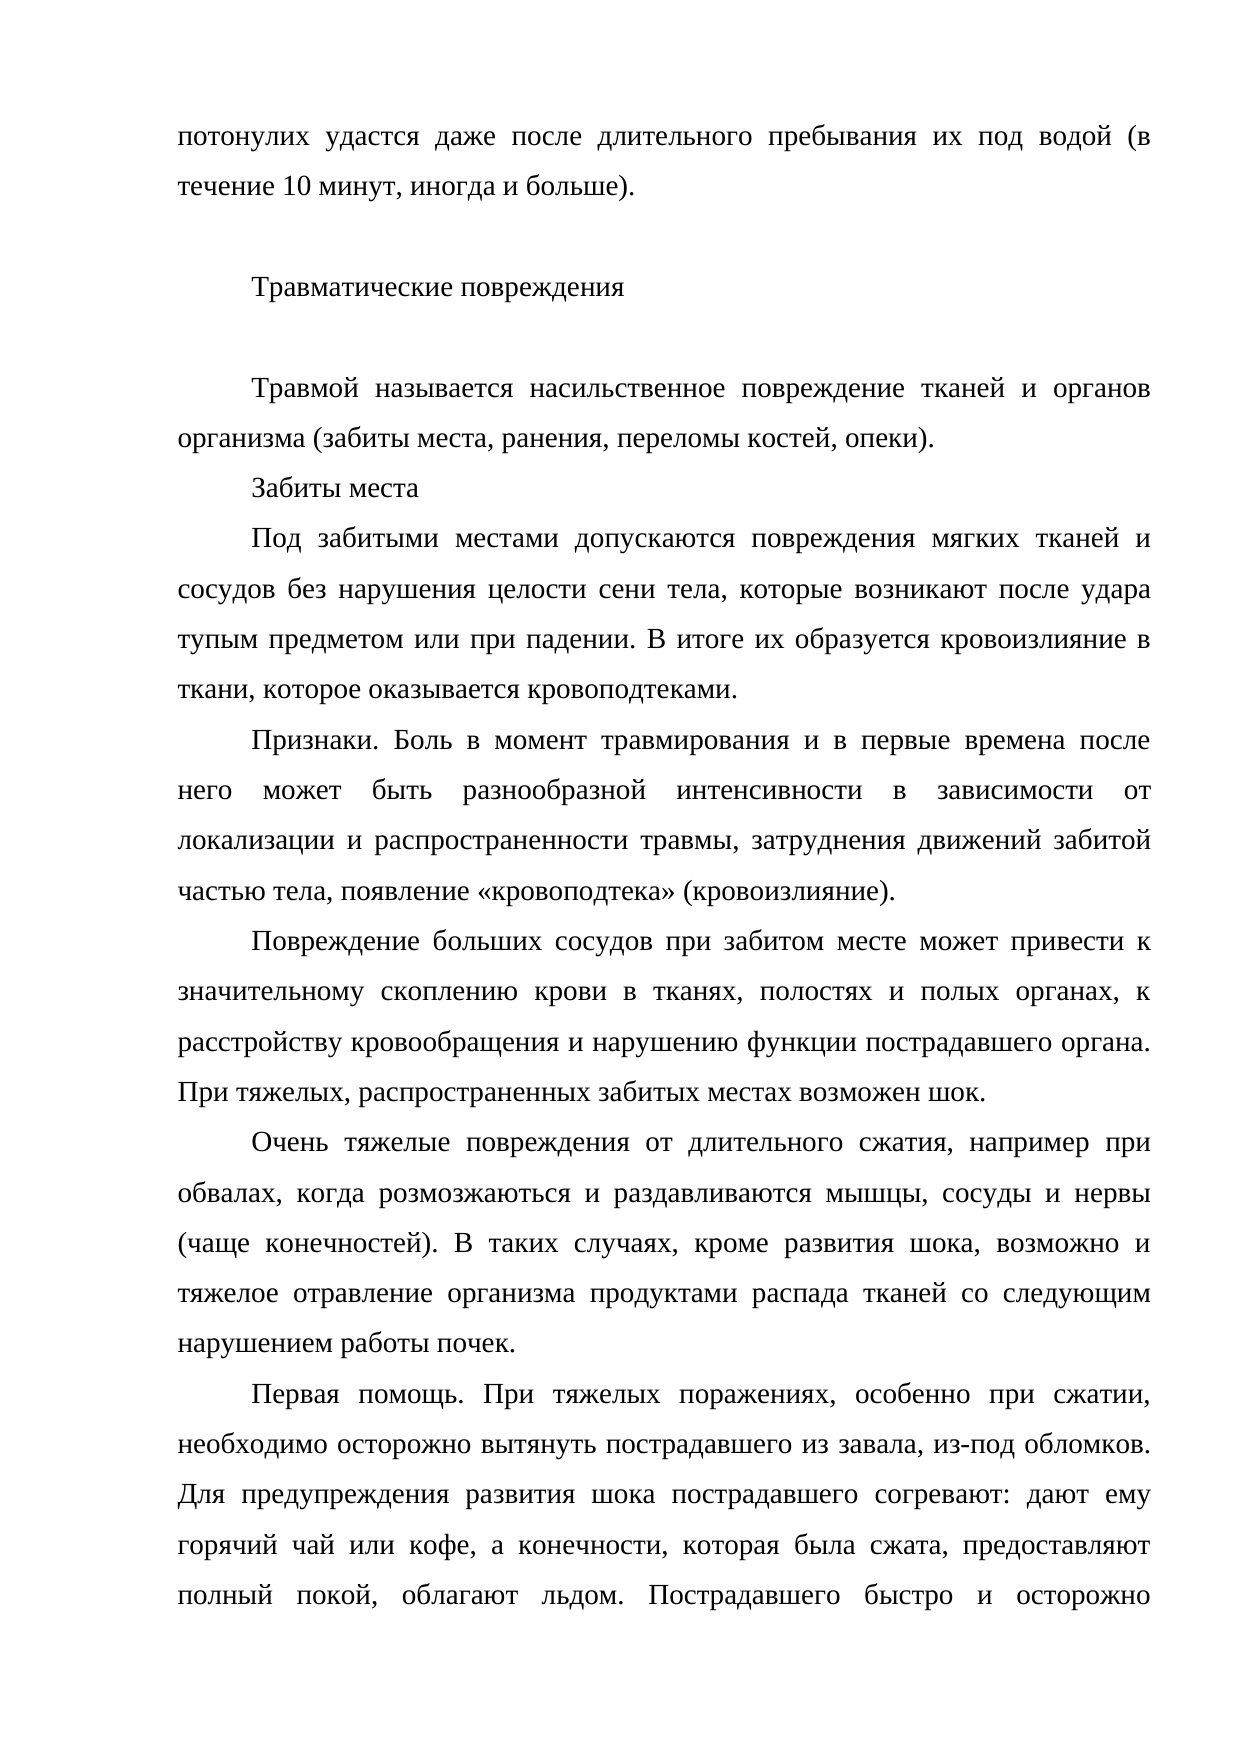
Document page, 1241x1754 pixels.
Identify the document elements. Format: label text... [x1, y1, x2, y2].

text Признаки. Боль в момент травмирования и в первые времена после него может быть разнообразной интенсивности в зависимости от локализации и распространенности травмы, затруднения движений забитой частью тела, появление «кровоподтека» (кровоизлияние). [177, 722, 1152, 906]
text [177, 118, 1152, 202]
text Забиты места [177, 470, 1152, 504]
text Под забитыми местами допускаются повреждения мягких тканей и сосудов без нарушения целости сени тела, которые возникают после удара тупым предметом или при падении. В итоге их образуется кровоизлияние в ткани, которое оказывается кровоподтеками. [177, 521, 1152, 705]
text Очень тяжелые повреждения от длительного сжатия, например при обвалах, когда розмозжаються и раздавливаются мышцы, сосуды и нервы (чаще конечностей). В таких случаях, кроме развития шока, возможно и тяжелое отравление организма продуктами распада тканей со следующим нарушением работы почек. [177, 1124, 1152, 1359]
text Повреждение больших сосудов при забитом месте может привести к значительному скоплению крови в тканях, полостях и полых органах, к расстройству кровообращения и нарушению функции пострадавшего органа. При тяжелых, распространенных забитых местах возможен шок. [177, 923, 1152, 1108]
text Травматические повреждения [177, 269, 1152, 303]
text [177, 1376, 1152, 1611]
text Травмой называется насильственное повреждение тканей и органов организма (забиты места, ранения, переломы костей, опеки). [177, 370, 1152, 453]
